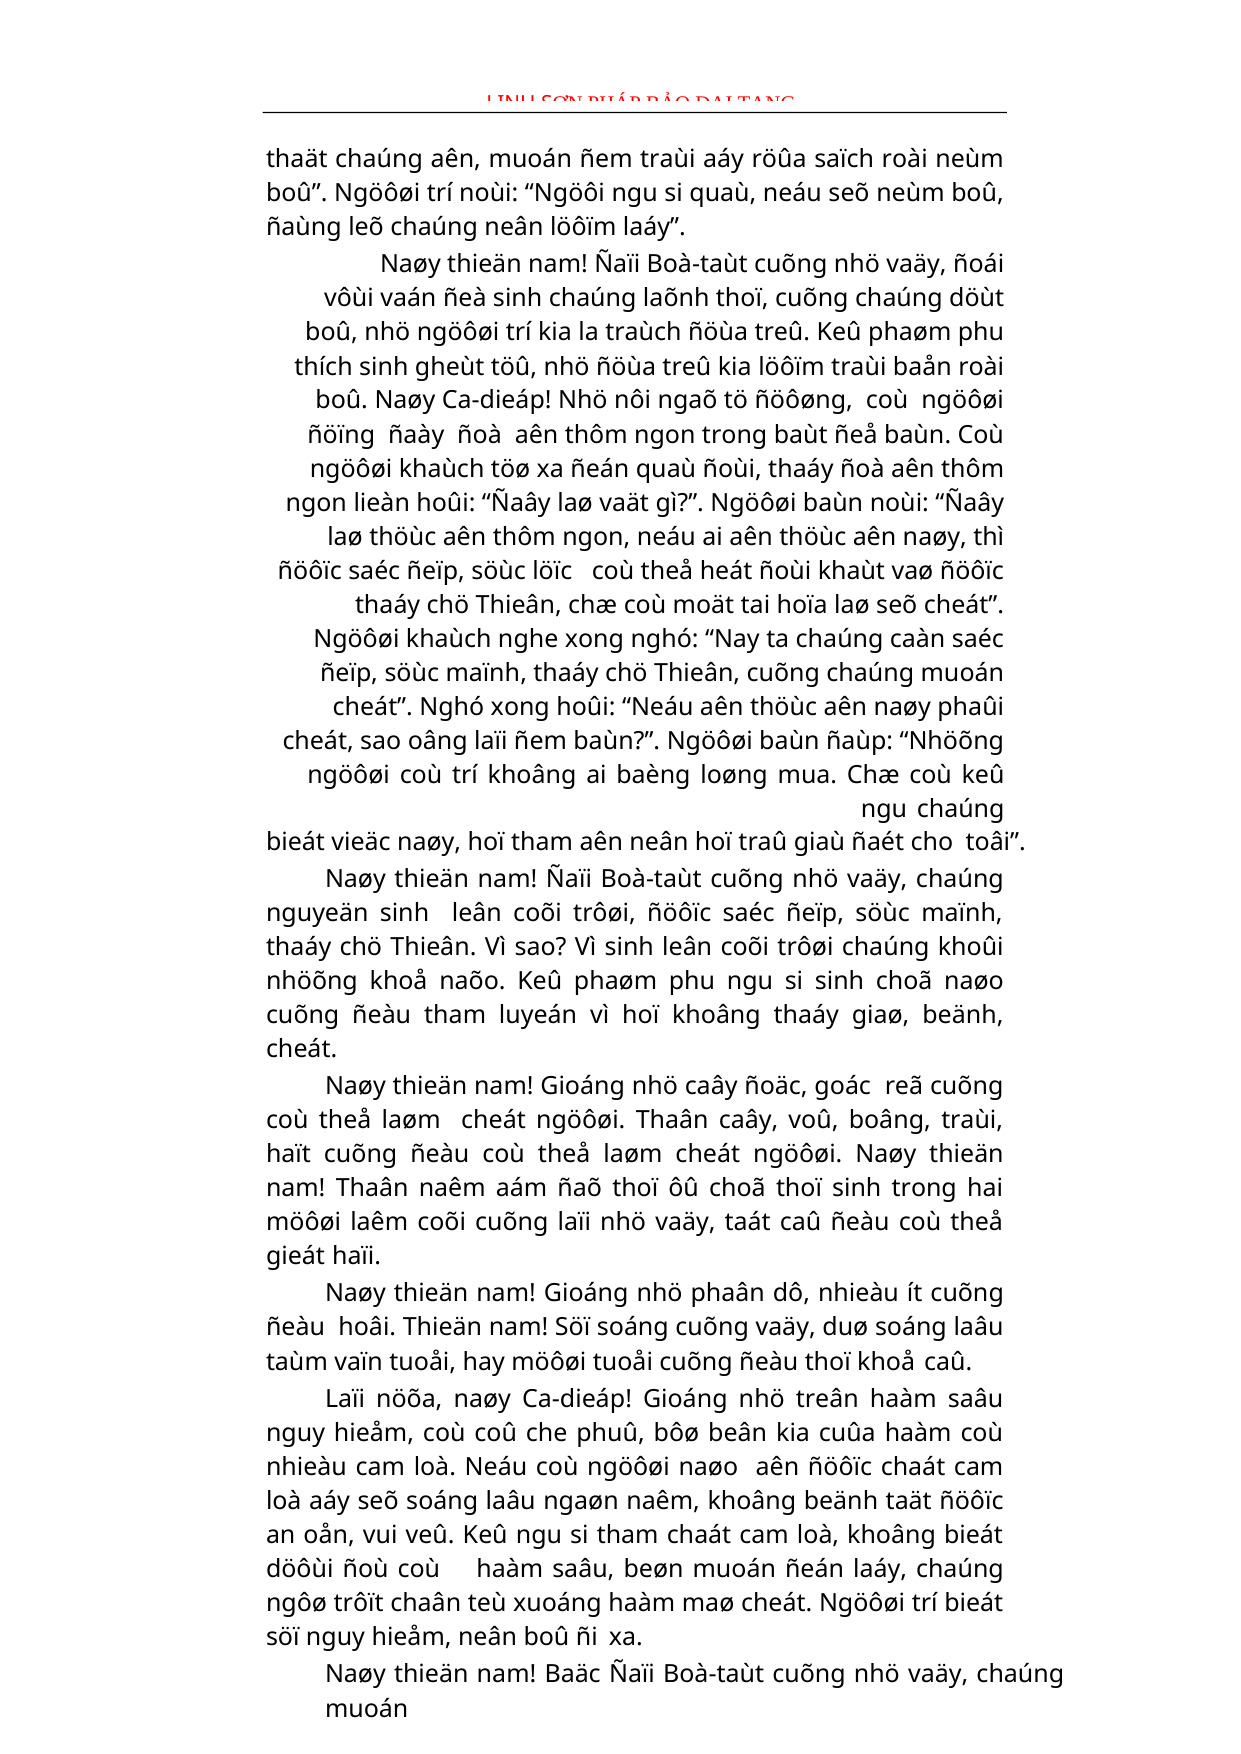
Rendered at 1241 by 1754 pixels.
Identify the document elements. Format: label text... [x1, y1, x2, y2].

text thaät chaúng aên, muoán ñem traùi aáy röûa saïch roài neùm boû”. Ngöôøi trí noùi: “Ngöôi ngu si quaù, neáu seõ neùm boû, ñaùng leõ chaúng neân löôïm laáy”. [266, 141, 1004, 243]
text bieát vieäc naøy, hoï tham aên neân hoï traû giaù ñaét cho toâi”. [266, 825, 1065, 857]
text Naøy thieän nam! Baäc Ñaïi Boà-taùt cuõng nhö vaäy, chaúng muoán [325, 1656, 1065, 1724]
text Naøy thieän nam! Gioáng nhö phaân dô, nhieàu ít cuõng ñeàu hoâi. Thieän nam! Söï soáng cuõng vaäy, duø soáng laâu taùm vaïn tuoåi, hay möôøi tuoåi cuõng ñeàu thoï khoå caû. [266, 1275, 1004, 1377]
text Naøy thieän nam! Ñaïi Boà-taùt cuõng nhö vaäy, chaúng nguyeän sinh leân coõi trôøi, ñöôïc saéc ñeïp, söùc maïnh, thaáy chö Thieân. Vì sao? Vì sinh leân coõi trôøi chaúng khoûi nhöõng khoå naõo. Keû phaøm phu ngu si sinh choã naøo cuõng ñeàu tham luyeán vì hoï khoâng thaáy giaø, beänh, cheát. [266, 860, 1004, 1064]
text Laïi nöõa, naøy Ca-dieáp! Gioáng nhö treân haàm saâu nguy hieåm, coù coû che phuû, bôø beân kia cuûa haàm coù nhieàu cam loà. Neáu coù ngöôøi naøo aên ñöôïc chaát cam loà aáy seõ soáng laâu ngaøn naêm, khoâng beänh taät ñöôïc an oån, vui veû. Keû ngu si tham chaát cam loà, khoâng bieát döôùi ñoù coù haàm saâu, beøn muoán ñeán laáy, chaúng ngôø trôït chaân teù xuoáng haàm maø cheát. Ngöôøi trí bieát söï nguy hieåm, neân boû ñi xa. [266, 1380, 1004, 1653]
text Naøy thieän nam! Ñaïi Boà-taùt cuõng nhö vaäy, ñoái vôùi vaán ñeà sinh chaúng laõnh thoï, cuõng chaúng döùt boû, nhö ngöôøi trí kia la traùch ñöùa treû. Keû phaøm phu thích sinh gheùt töû, nhö ñöùa treû kia löôïm traùi baån roài boû. Naøy Ca-dieáp! Nhö nôi ngaõ tö ñöôøng, coù ngöôøi ñöïng ñaày ñoà aên thôm ngon trong baùt ñeå baùn. Coù ngöôøi khaùch töø xa ñeán quaù ñoùi, thaáy ñoà aên thôm ngon lieàn hoûi: “Ñaây laø vaät gì?”. Ngöôøi baùn noùi: “Ñaây laø thöùc aên thôm ngon, neáu ai aên thöùc aên naøy, thì ñöôïc saéc ñeïp, söùc löïc coù theå heát ñoùi khaùt vaø ñöôïc thaáy chö Thieân, chæ coù moät tai hoïa laø seõ cheát”. Ngöôøi khaùch nghe xong nghó: “Nay ta chaúng caàn saéc ñeïp, söùc maïnh, thaáy chö Thieân, cuõng chaúng muoán cheát”. Nghó xong hoûi: “Neáu aên thöùc aên naøy phaûi cheát, sao oâng laïi ñem baùn?”. Ngöôøi baùn ñaùp: “Nhöõng ngöôøi coù trí khoâng ai baèng loøng mua. Chæ coù keû ngu chaúng [266, 246, 1004, 825]
text Naøy thieän nam! Gioáng nhö caây ñoäc, goác reã cuõng coù theå laøm cheát ngöôøi. Thaân caây, voû, boâng, traùi, haït cuõng ñeàu coù theå laøm cheát ngöôøi. Naøy thieän nam! Thaân naêm aám ñaõ thoï ôû choã thoï sinh trong hai möôøi laêm coõi cuõng laïi nhö vaäy, taát caû ñeàu coù theå gieát haïi. [266, 1068, 1004, 1272]
